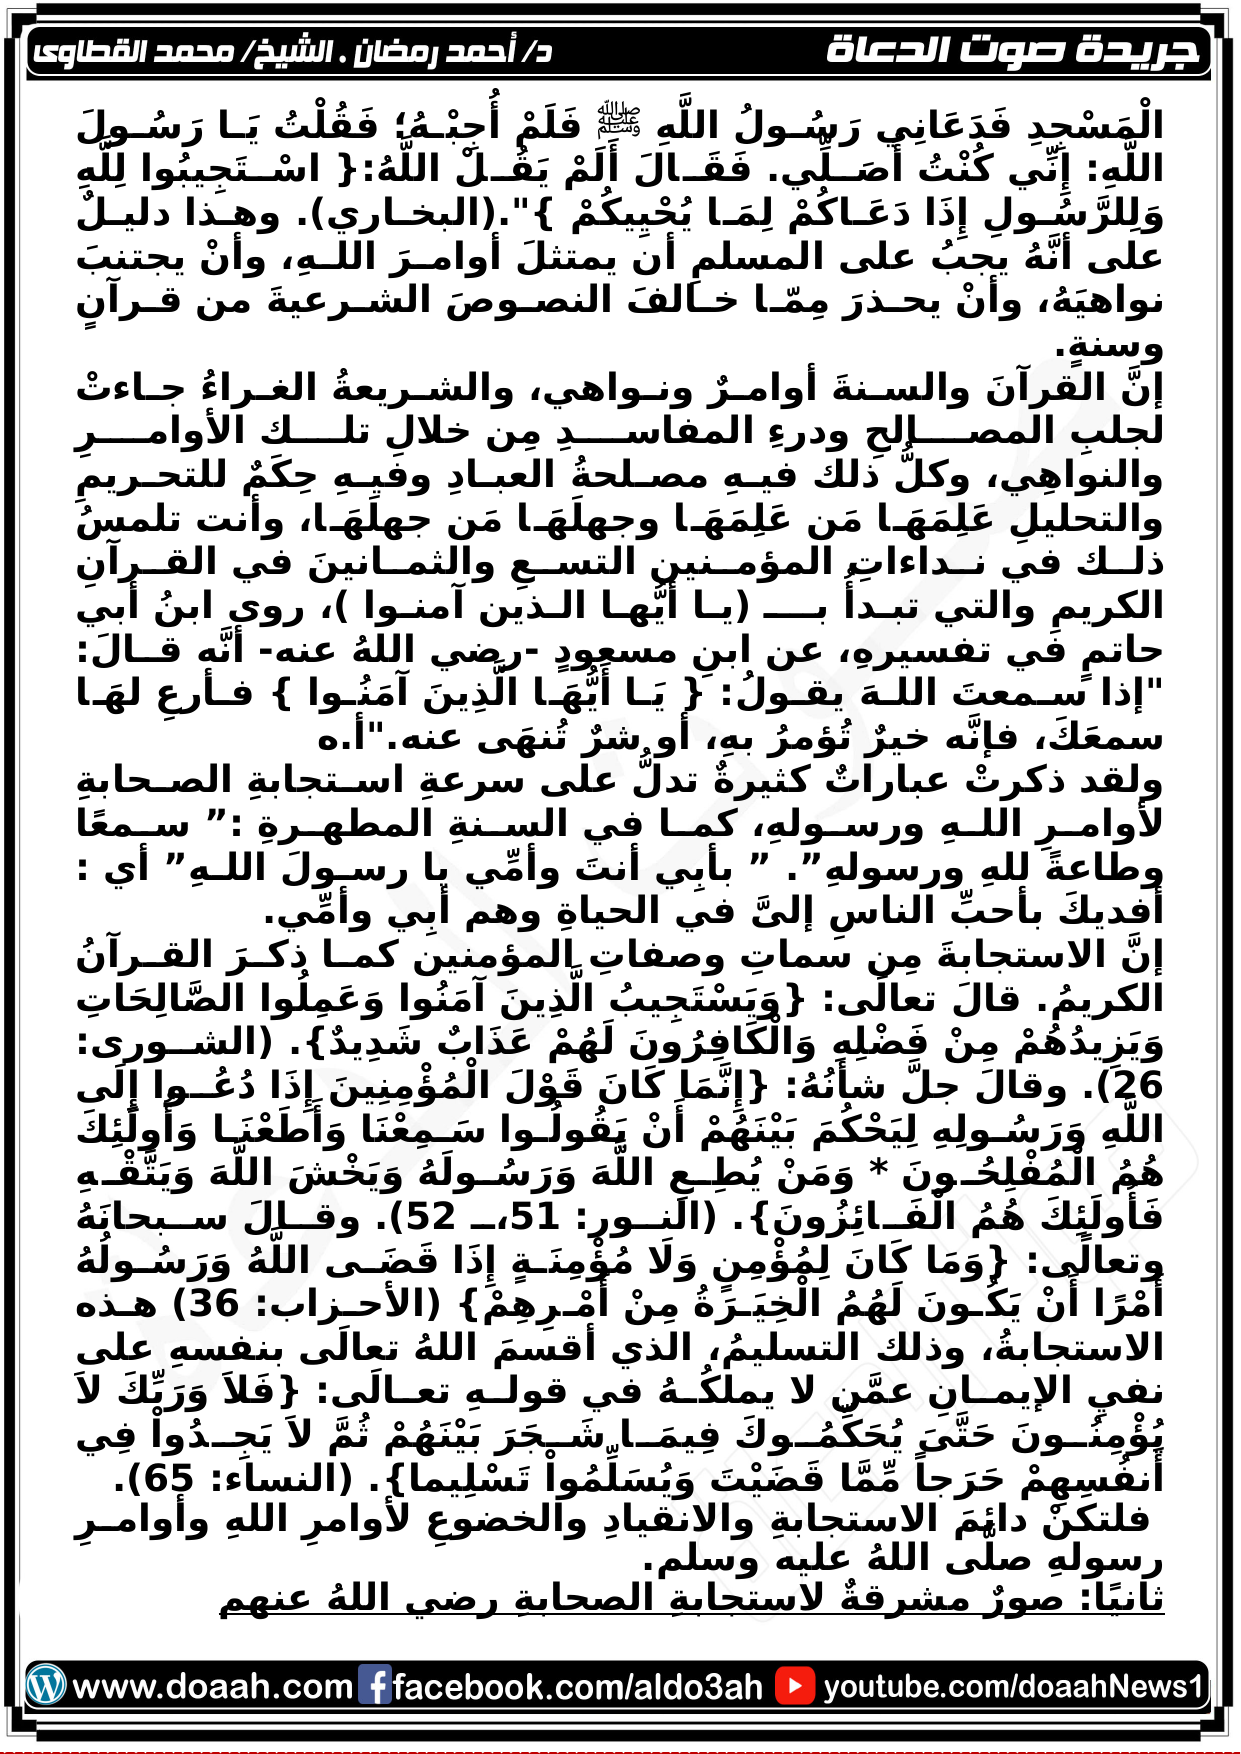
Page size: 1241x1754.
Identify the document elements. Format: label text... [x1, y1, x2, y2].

picture [0, 0, 1241, 1752]
text إنَّ الاستجابةَ مِن سماتِ وصفاتِ المؤمنين كما ذكرَ القرآنُ الكريمُ. قالَ تعالَى: {وَيَسْتَجِيبُ الَّذِينَ آمَنُوا وَعَمِلُوا الصَّالِحَاتِ وَيَزِيدُهُمْ مِنْ فَضْلِهِ وَالْكَافِرُونَ لَهُمْ عَذَابٌ شَدِيدٌ}. (الشورى: 26). وقالَ جلَّ شأنُهُ: {إِنَّمَا كَانَ قَوْلَ الْمُؤْمِنِينَ إِذَا دُعُوا إِلَى اللَّهِ وَرَسُولِهِ لِيَحْكُمَ بَيْنَهُمْ أَنْ يَقُولُوا سَمِعْنَا وَأَطَعْنَا وَأُولَئِكَ هُمُ الْمُفْلِحُونَ * وَمَنْ يُطِعِ اللَّهَ وَرَسُولَهُ وَيَخْشَ اللَّهَ وَيَتَّقْهِ فَأُولَئِكَ هُمُ الْفَائِزُونَ}. (النور: 51، 52). وقالَ سبحانَهُ وتعالًى: {وَمَا كَانَ لِمُؤْمِنٍ وَلَا مُؤْمِنَةٍ إِذَا قَضَى اللَّهُ وَرَسُولُهُ أَمْرًا أَنْ يَكُونَ لَهُمُ الْخِيَرَةُ مِنْ أَمْرِهِمْ} (الأحزاب: 36) هذه الاستجابةُ، وذلك التسليمُ، الذي أقسمَ اللهُ تعالَى بنفسهِ على نفيِ الإيمانِ عمَّن لا يملكُهُ في قولهِ تعالَى: {فَلاَ وَرَبِّكَ لاَ يُؤْمِنُونَ حَتَّىَ يُحَكِّمُوكَ فِيمَا شَجَرَ بَيْنَهُمْ ثُمَّ لاَ يَجِدُواْ فِي أَنفُسِهِمْ حَرَجاً مِّمَّا قَضَيْتَ وَيُسَلِّمُواْ تَسْلِيما}. (النساء: 65). [75, 933, 1165, 1500]
text ثانيًا: صورٌ مشرقةٌ لاستجابةِ الصحابةِ رضي اللهُ عنهم [75, 1579, 1165, 1618]
text ولقد ذكرتْ عباراتٌ كثيرةٌ تدلُّ على سرعةِ استجابةِ الصحابةِ لأوامرِ اللهِ ورسولهِ، كما في السنةِ المطهرةِ :” سمعًا وطاعةً للهِ ورسولهِ”. ” بأبِي أنتَ وأمِّي يا رسولَ اللهِ” أي : أفديكَ بأحبِّ الناسِ إلىَّ في الحياةِ وهم أبِي وأمِّي. [75, 758, 1165, 933]
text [75, 103, 1165, 365]
text إنَّ القرآنَ والسنةَ أوامرٌ ونواهي، والشريعةُ الغراءُ جاءتْ لجلبِ المصالحِ ودرءِ المفاسدِ مِن خلالِ تلك الأوامرِ والنواهِي، وكلُّ ذلك فيهِ مصلحةُ العبادِ وفيهِ حِكَمٌ للتحريمِ والتحليلِ عَلِمَهَا مَن عَلِمَهَا وجهلَهَا مَن جهلَهَا، وأنت تلمسُ ذلك في نداءاتِ المؤمنين التسعِ والثمانينَ في القرآنِ الكريمِ والتي تبدأُ بـــ (يا أيُّها الذين آمنوا )، روى ابنُ أبي حاتمٍ في تفسيرهِ، عن ابنِ مسعودٍ -رضي اللهُ عنه- أنَّه قالَ: "إذا سمعتَ اللهَ يقولُ: { يَا أَيُّهَا الَّذِينَ آمَنُوا } فأرعِ لهَا سمعَكَ، فإنَّه خيرٌ تُؤمرُ بهِ، أو شرٌ تُنهَى عنه."أ.ه [75, 365, 1165, 758]
text فلتكنْ دائمَ الاستجابةِ والانقيادِ والخضوعِ لأوامرِ اللهِ وأوامرِ رسولهِ صلَّى اللهُ عليه وسلم. [75, 1500, 1165, 1579]
